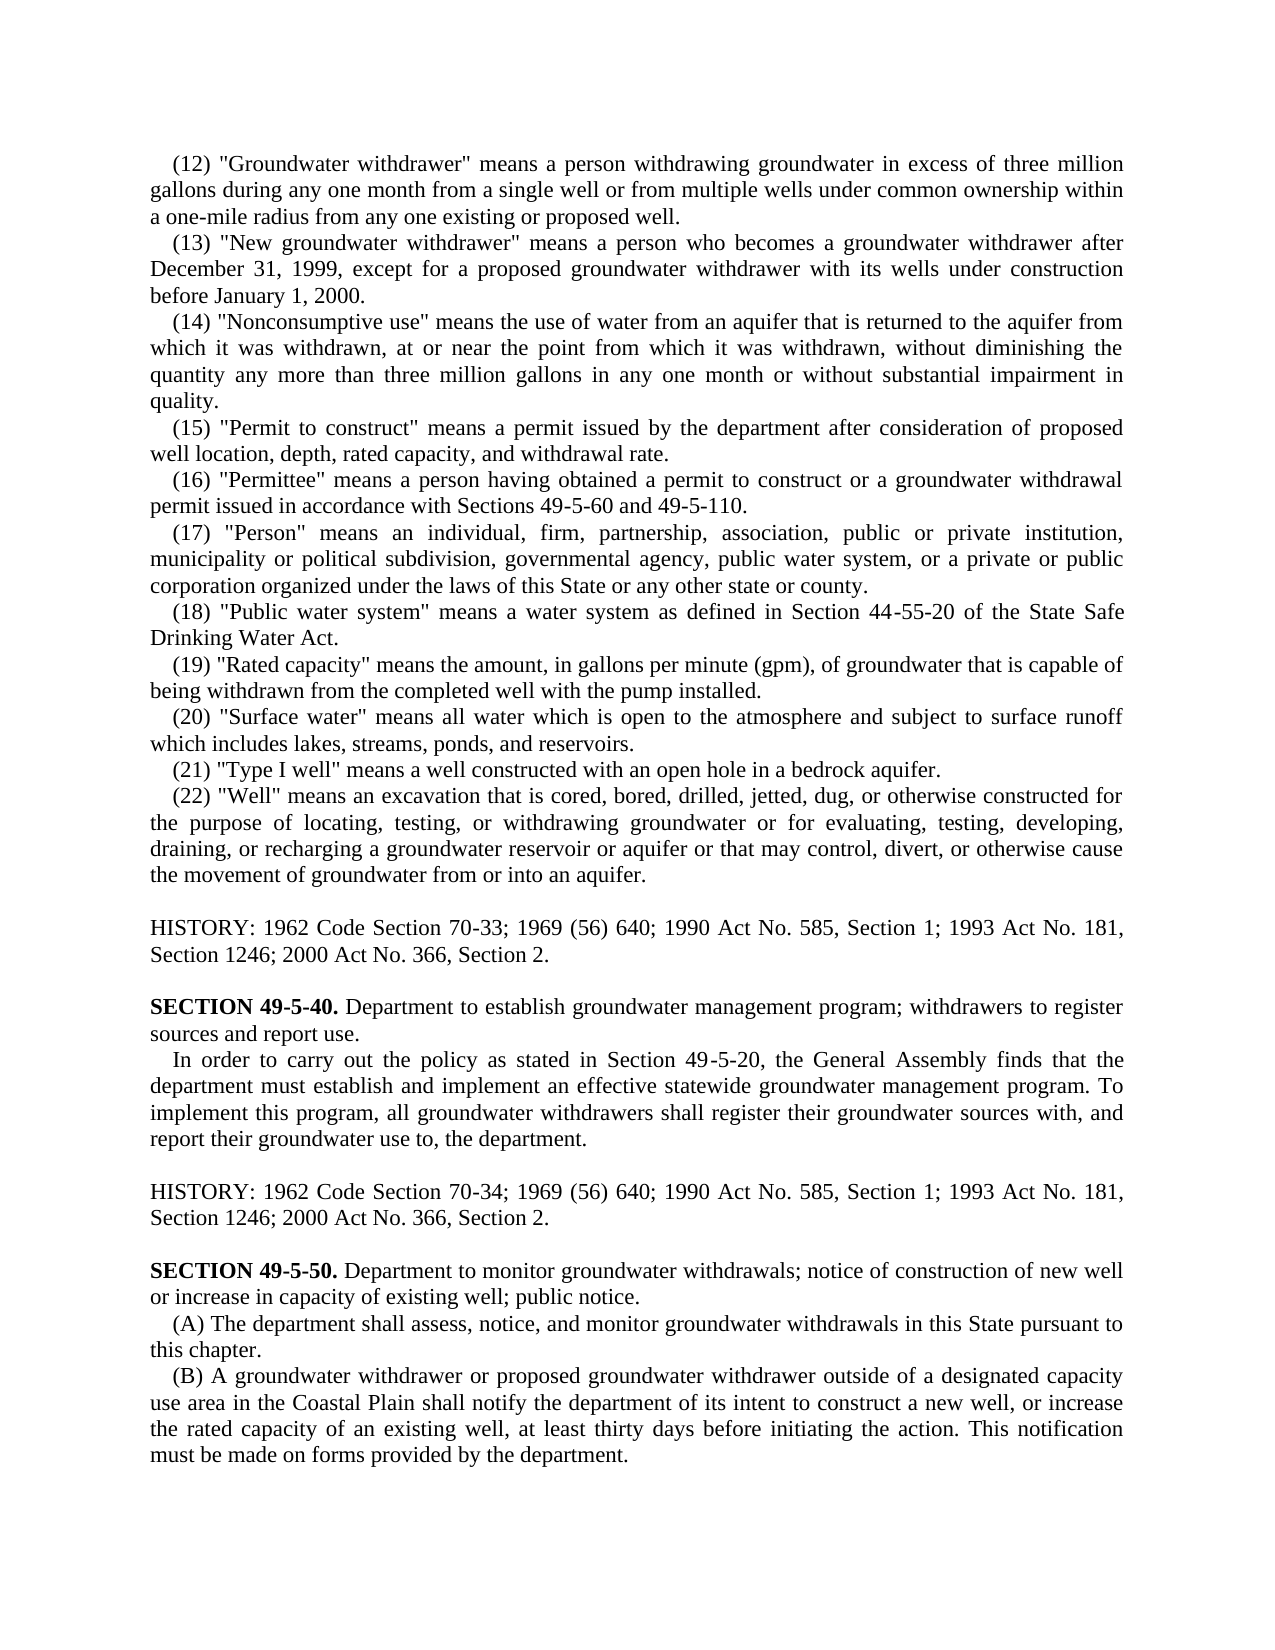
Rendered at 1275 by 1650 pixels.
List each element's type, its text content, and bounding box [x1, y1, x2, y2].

text SECTION 49-5-50. Department to monitor groundwater withdrawals; notice of construction of new well or increase in capacity of existing well; public notice. [150, 1257, 1125, 1309]
text (22) "Well" means an excavation that is cored, bored, drilled, jetted, dug, or otherwise constructed for the purpose of locating, testing, or withdrawing groundwater or for evaluating, testing, developing, draining, or recharging a groundwater reservoir or aquifer or that may control, divert, or otherwise cause the movement of groundwater from or into an aquifer. [150, 782, 1125, 888]
text HISTORY: 1962 Code Section 70-33; 1969 (56) 640; 1990 Act No. 585, Section 1; 1993 Act No. 181, Section 1246; 2000 Act No. 366, Section 2. [150, 914, 1125, 967]
text HISTORY: 1962 Code Section 70-34; 1969 (56) 640; 1990 Act No. 585, Section 1; 1993 Act No. 181, Section 1246; 2000 Act No. 366, Section 2. [150, 1178, 1125, 1231]
text (19) "Rated capacity" means the amount, in gallons per minute (gpm), of groundwater that is capable of being withdrawn from the completed well with the pump installed. [150, 651, 1125, 703]
text (21) "Type I well" means a well constructed with an open hole in a bedrock aquifer. [150, 756, 1125, 782]
text (A) The department shall assess, notice, and monitor groundwater withdrawals in this State pursuant to this chapter. [150, 1309, 1125, 1362]
text (18) "Public water system" means a water system as defined in Section 44-55-20 of the State Safe Drinking Water Act. [150, 598, 1125, 651]
text (20) "Surface water" means all water which is open to the atmosphere and subject to surface runoff which includes lakes, streams, ponds, and reservoirs. [150, 703, 1125, 756]
text In order to carry out the policy as stated in Section 49-5-20, the General Assembly finds that the department must establish and implement an effective statewide groundwater management program. To implement this program, all groundwater withdrawers shall register their groundwater sources with, and report their groundwater use to, the department. [150, 1046, 1125, 1151]
text (B) A groundwater withdrawer or proposed groundwater withdrawer outside of a designated capacity use area in the Coastal Plain shall notify the department of its intent to construct a new well, or increase the rated capacity of an existing well, at least thirty days before initiating the action. This notification must be made on forms provided by the department. [150, 1362, 1125, 1468]
text (13) "New groundwater withdrawer" means a person who becomes a groundwater withdrawer after December 31, 1999, except for a proposed groundwater withdrawer with its wells under construction before January 1, 2000. [150, 229, 1125, 308]
text SECTION 49-5-40. Department to establish groundwater management program; withdrawers to register sources and report use. [150, 993, 1125, 1046]
text (14) "Nonconsumptive use" means the use of water from an aquifer that is returned to the aquifer from which it was withdrawn, at or near the point from which it was withdrawn, without diminishing the quantity any more than three million gallons in any one month or without substantial impairment in quality. [150, 308, 1125, 413]
text (15) "Permit to construct" means a permit issued by the department after consideration of proposed well location, depth, rated capacity, and withdrawal rate. [150, 413, 1125, 466]
text (12) "Groundwater withdrawer" means a person withdrawing groundwater in excess of three million gallons during any one month from a single well or from multiple wells under common ownership within a one-mile radius from any one existing or proposed well. [150, 150, 1125, 229]
text (16) "Permittee" means a person having obtained a permit to construct or a groundwater withdrawal permit issued in accordance with Sections 49-5-60 and 49-5-110. [150, 466, 1125, 519]
text (17) "Person" means an individual, firm, partnership, association, public or private institution, municipality or political subdivision, governmental agency, public water system, or a private or public corporation organized under the laws of this State or any other state or county. [150, 519, 1125, 598]
